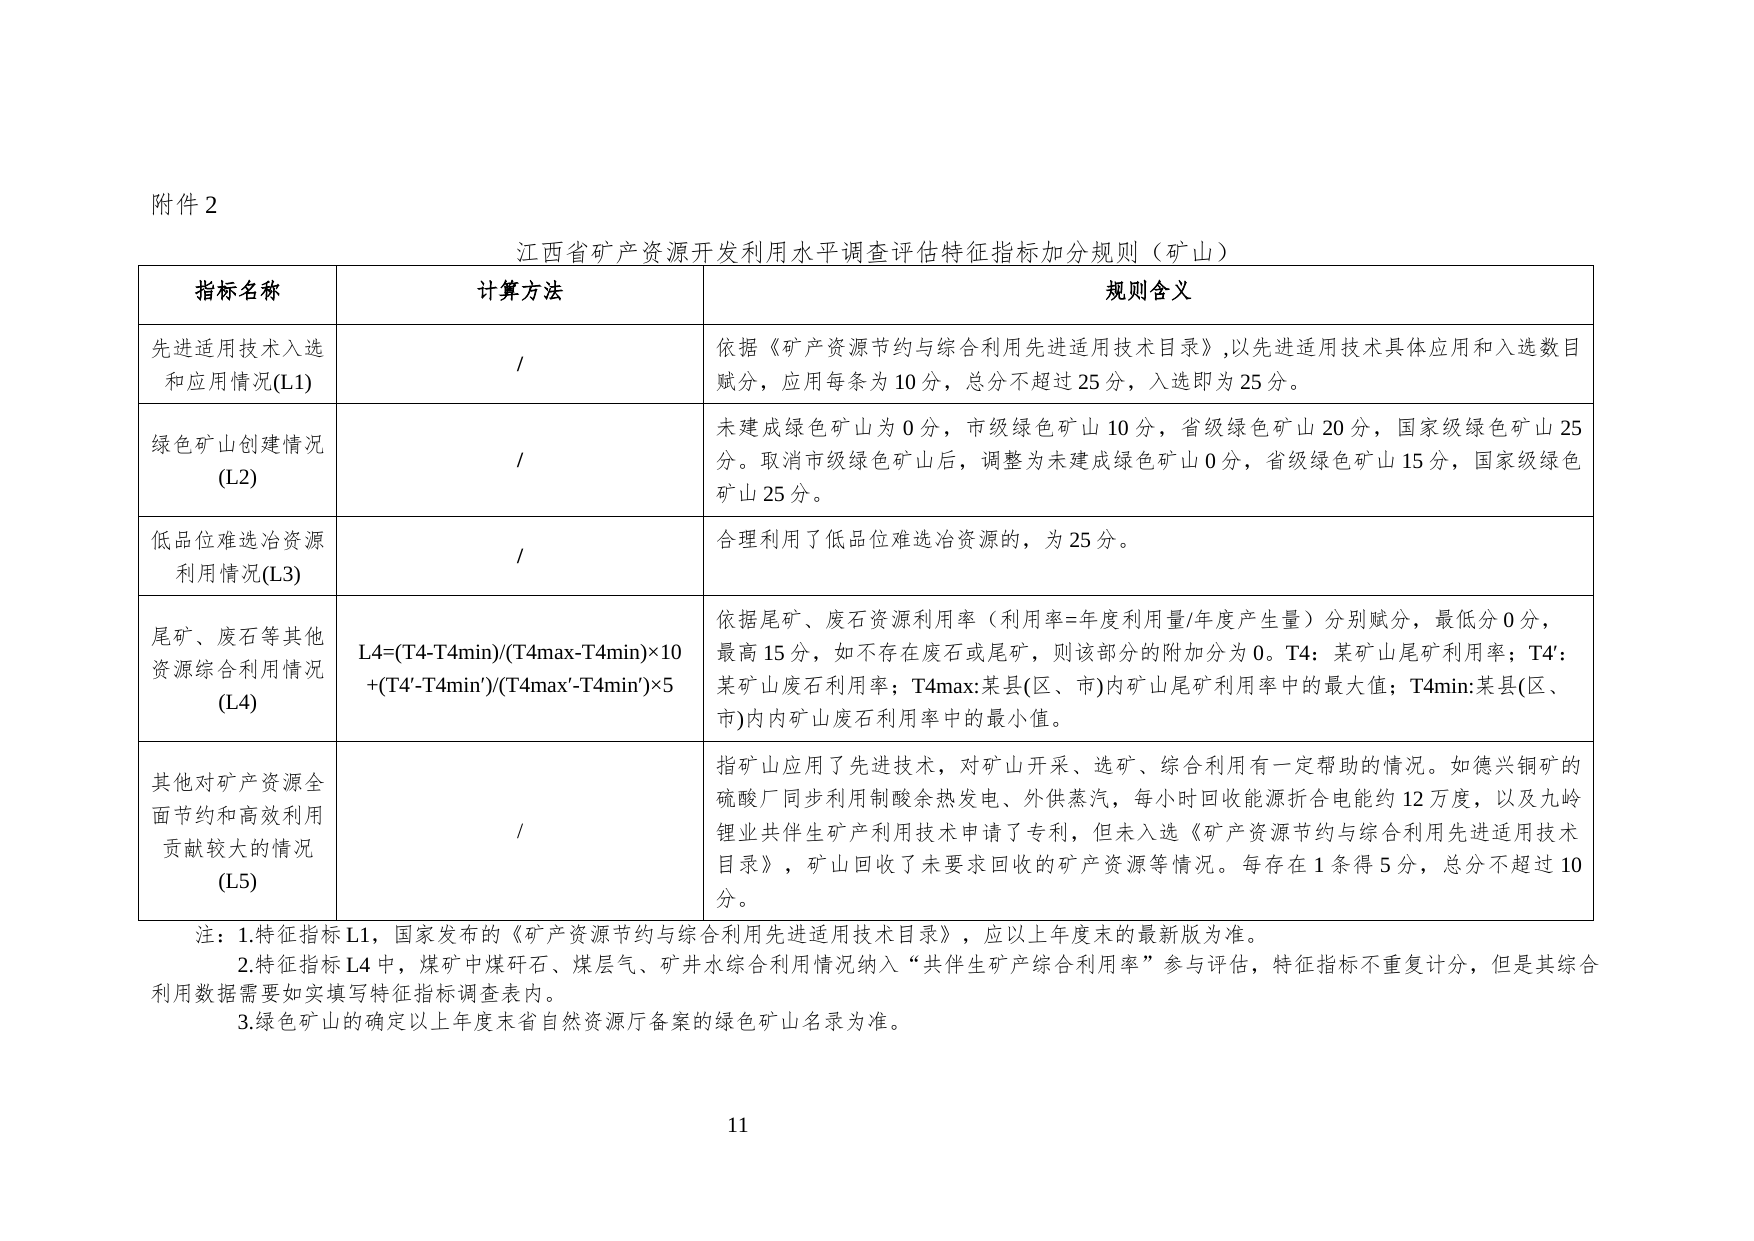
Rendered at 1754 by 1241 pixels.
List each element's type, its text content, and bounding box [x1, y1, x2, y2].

text 注：1.特征指标L1，国家发布的《矿产资源节约与综合利用先进适用技术目录》，应以上年度末的最新版为准。 [150, 921, 1604, 948]
table_cell 未建成绿色矿山为0分，市级绿色矿山10分，省级绿色矿山20分，国家级绿色矿山25分。取消市级绿色矿山后，调整为未建成绿色矿山0分，省级绿色矿山15分，国家级绿色矿山25分。 [704, 404, 1593, 516]
table_cell 指矿山应用了先进技术，对矿山开采、选矿、综合利用有一定帮助的情况。如德兴铜矿的硫酸厂同步利用制酸余热发电、外供蒸汽，每小时回收能源折合电能约12万度，以及九岭锂业共伴生矿产利用技术申请了专利，但未入选《矿产资源节约与综合利用先进适用技术目录》，矿山回收了未要求回收的矿产资源等情况。每存在1条得5分，总分不超过10分。 [704, 742, 1593, 920]
table_header 计算方法 [337, 266, 703, 324]
table_cell 先进适用技术入选和应用情况(L1) [139, 325, 336, 403]
table_cell / [337, 325, 703, 403]
table_cell / [337, 742, 703, 920]
table_cell L4=(T4-T4min)/(T4max-T4min)×10 +(T4′-T4min′)/(T4max′-T4min′)×5 [337, 596, 703, 741]
table_cell 绿色矿山创建情况(L2) [139, 404, 336, 516]
table_header 指标名称 [139, 266, 336, 324]
table_cell 尾矿、废石等其他资源综合利用情况(L4) [139, 596, 336, 741]
table_cell / [337, 517, 703, 595]
text 江西省矿产资源开发利用水平调查评估特征指标加分规则（矿山） [150, 236, 1604, 265]
table_cell 合理利用了低品位难选冶资源的，为25分。 [704, 517, 1593, 595]
table_cell 其他对矿产资源全面节约和高效利用贡献较大的情况(L5) [139, 742, 336, 920]
table_header 规则含义 [704, 266, 1593, 324]
table_cell 低品位难选冶资源利用情况(L3) [139, 517, 336, 595]
table_cell 依据《矿产资源节约与综合利用先进适用技术目录》,以先进适用技术具体应用和入选数目赋分，应用每条为10分，总分不超过25分，入选即为25分。 [704, 325, 1593, 403]
text 2.特征指标L4中，煤矿中煤矸石、煤层气、矿井水综合利用情况纳入“共伴生矿产综合利用率”参与评估，特征指标不重复计分，但是其综合利用数据需要如实填写特征指标调查表内。 [150, 950, 1604, 1004]
table_cell / [337, 404, 703, 516]
text 附件2 [150, 188, 1604, 218]
text 3.绿色矿山的确定以上年度末省自然资源厅备案的绿色矿山名录为准。 [150, 1007, 1604, 1034]
table_cell 依据尾矿、废石资源利用率（利用率=年度利用量/年度产生量）分别赋分，最低分0分，最高15分，如不存在废石或尾矿，则该部分的附加分为0。T4：某矿山尾矿利用率；T4′：某矿山废石利用率；T4max:某县(区、市)内矿山尾矿利用率中的最大值；T4min:某县(区、市)内内矿山废石利用率中的最小值。 [704, 596, 1593, 741]
